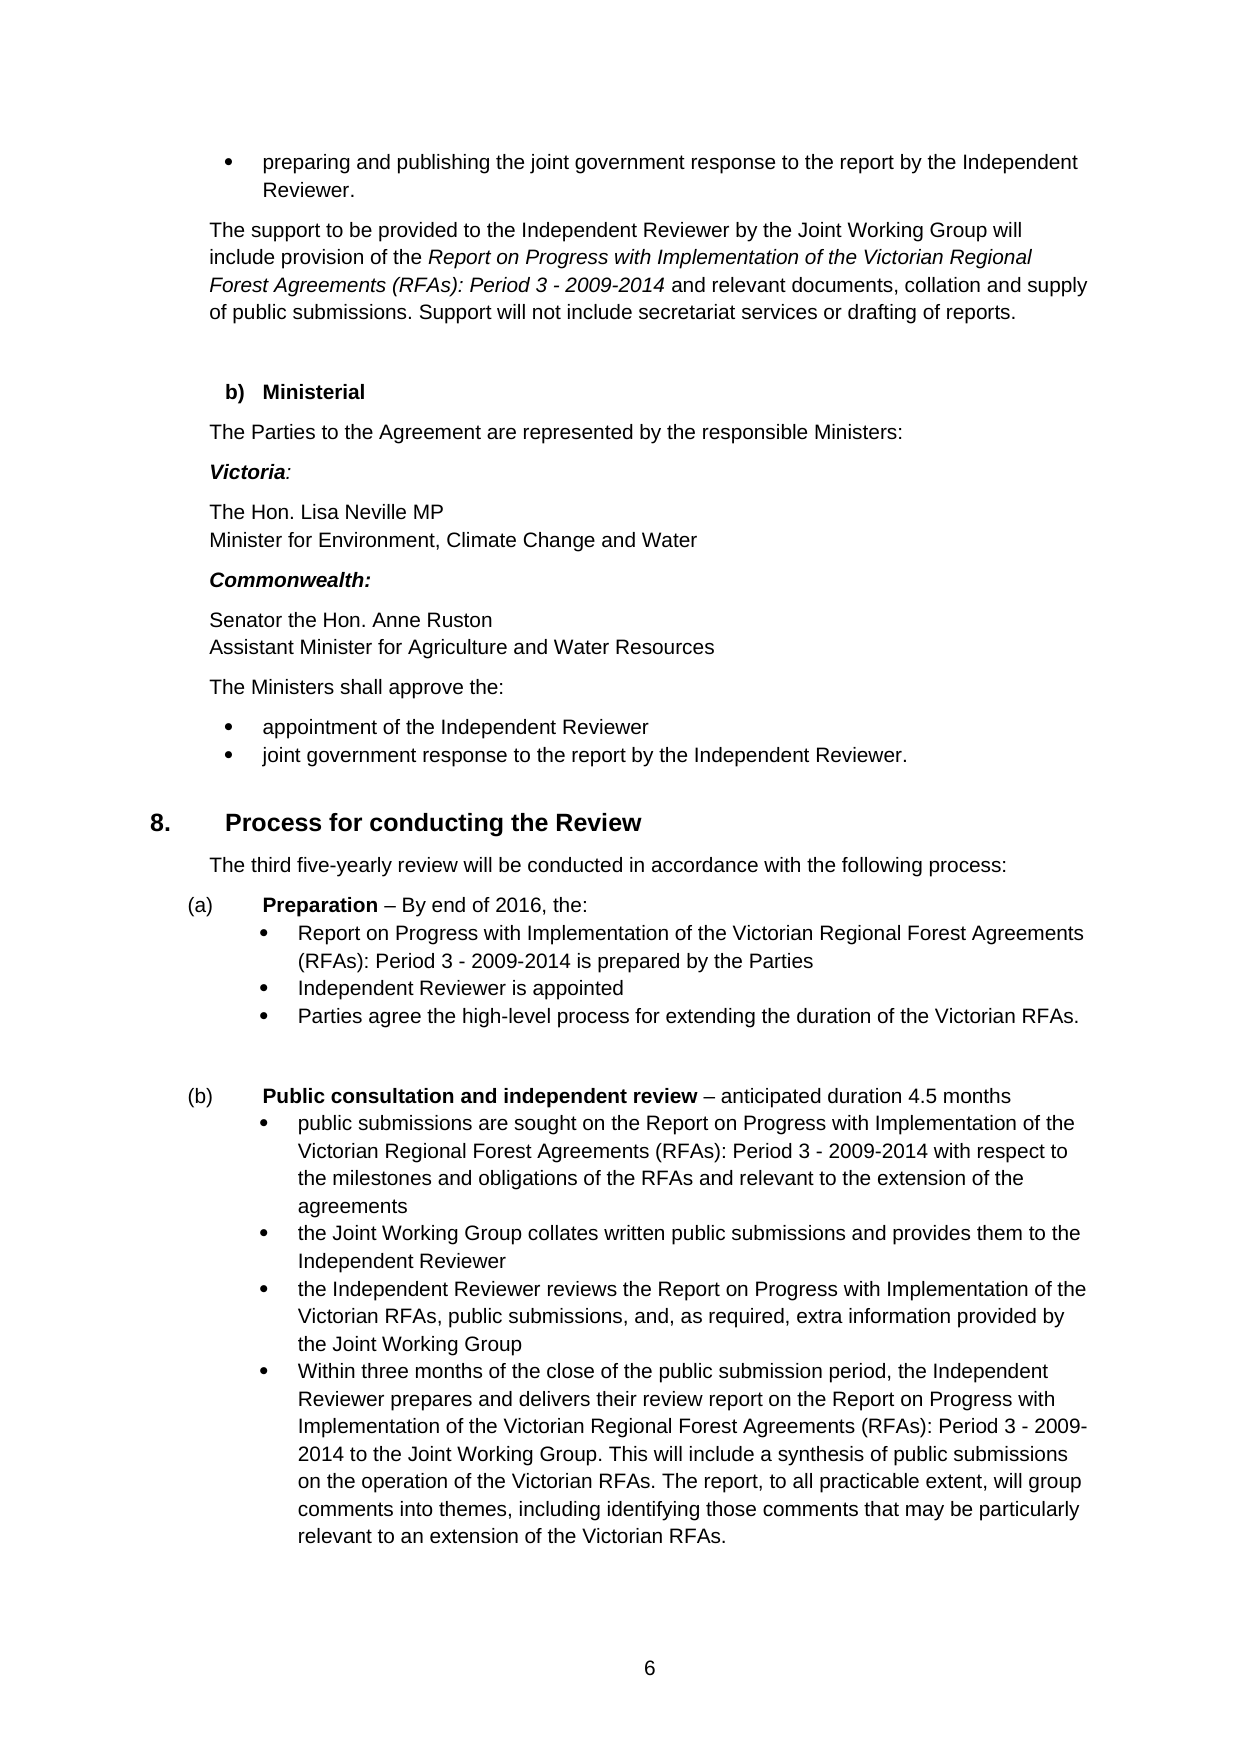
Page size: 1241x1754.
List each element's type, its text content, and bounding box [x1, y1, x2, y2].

list the Independent Reviewer reviews the Report on Progress with Implementation of the Victorian RFAs, public submissions, and, as required, extra information provided by the Joint Working Group [260, 1276, 1090, 1355]
list Parties agree the high-level process for extending the duration of the Victorian RFAs. [260, 1003, 1090, 1028]
list Public consultation and independent review – anticipated duration 4.5 months [187, 1084, 1090, 1108]
text The support to be provided to the Independent Reviewer by the Joint Working Group will include provision of the Report on Progress with Implementation of the Victorian Regional Forest Agreements (RFAs): Period 3 - 2009-2014 and relevant documents, collation and supply of public submissions. Support will not include secretariat services or drafting of reports. [209, 218, 1090, 324]
list joint government response to the report by the Independent Reviewer. [225, 743, 1090, 767]
list preparing and publishing the joint government response to the report by the Independent Reviewer. [225, 150, 1090, 202]
text The third five-yearly review will be conducted in accordance with the following process: [209, 853, 1090, 877]
list Report on Progress with Implementation of the Victorian Regional Forest Agreements (RFAs): Period 3 - 2009-2014 is prepared by the Parties [260, 921, 1090, 972]
list appointment of the Independent Reviewer [225, 715, 1090, 739]
text The Ministers shall approve the: [209, 675, 1090, 699]
list the Joint Working Group collates written public submissions and provides them to the Independent Reviewer [260, 1221, 1090, 1273]
text Victoria: [209, 460, 1090, 484]
text Commonwealth: [209, 568, 1090, 592]
subtitle 8. Process for conducting the Review [150, 808, 1090, 837]
list Within three months of the close of the public submission period, the Independent Reviewer prepares and delivers their review report on the Report on Progress with Implementation of the Victorian Regional Forest Agreements (RFAs): Period 3 - 2009-2014 to the Joint Working Group. This will include a synthesis of public submissions on the operation of the Victorian RFAs. The report, to all practicable extent, will group comments into themes, including identifying those comments that may be particularly relevant to an extension of the Victorian RFAs. [260, 1359, 1090, 1548]
text The Hon. Lisa Neville MP [209, 500, 1090, 524]
text The Parties to the Agreement are represented by the responsible Ministers: [209, 420, 1090, 444]
list public submissions are sought on the Report on Progress with Implementation of the Victorian Regional Forest Agreements (RFAs): Period 3 - 2009-2014 with respect to the milestones and obligations of the RFAs and relevant to the extension of the agreements [260, 1111, 1090, 1218]
list Preparation – By end of 2016, the: [187, 893, 1090, 917]
list Ministerial [225, 380, 1090, 404]
text Assistant Minister for Agriculture and Water Resources [209, 635, 1090, 659]
text Minister for Environment, Climate Change and Water [209, 528, 1090, 552]
list Independent Reviewer is appointed [260, 976, 1090, 1000]
text Senator the Hon. Anne Ruston [209, 608, 1090, 632]
